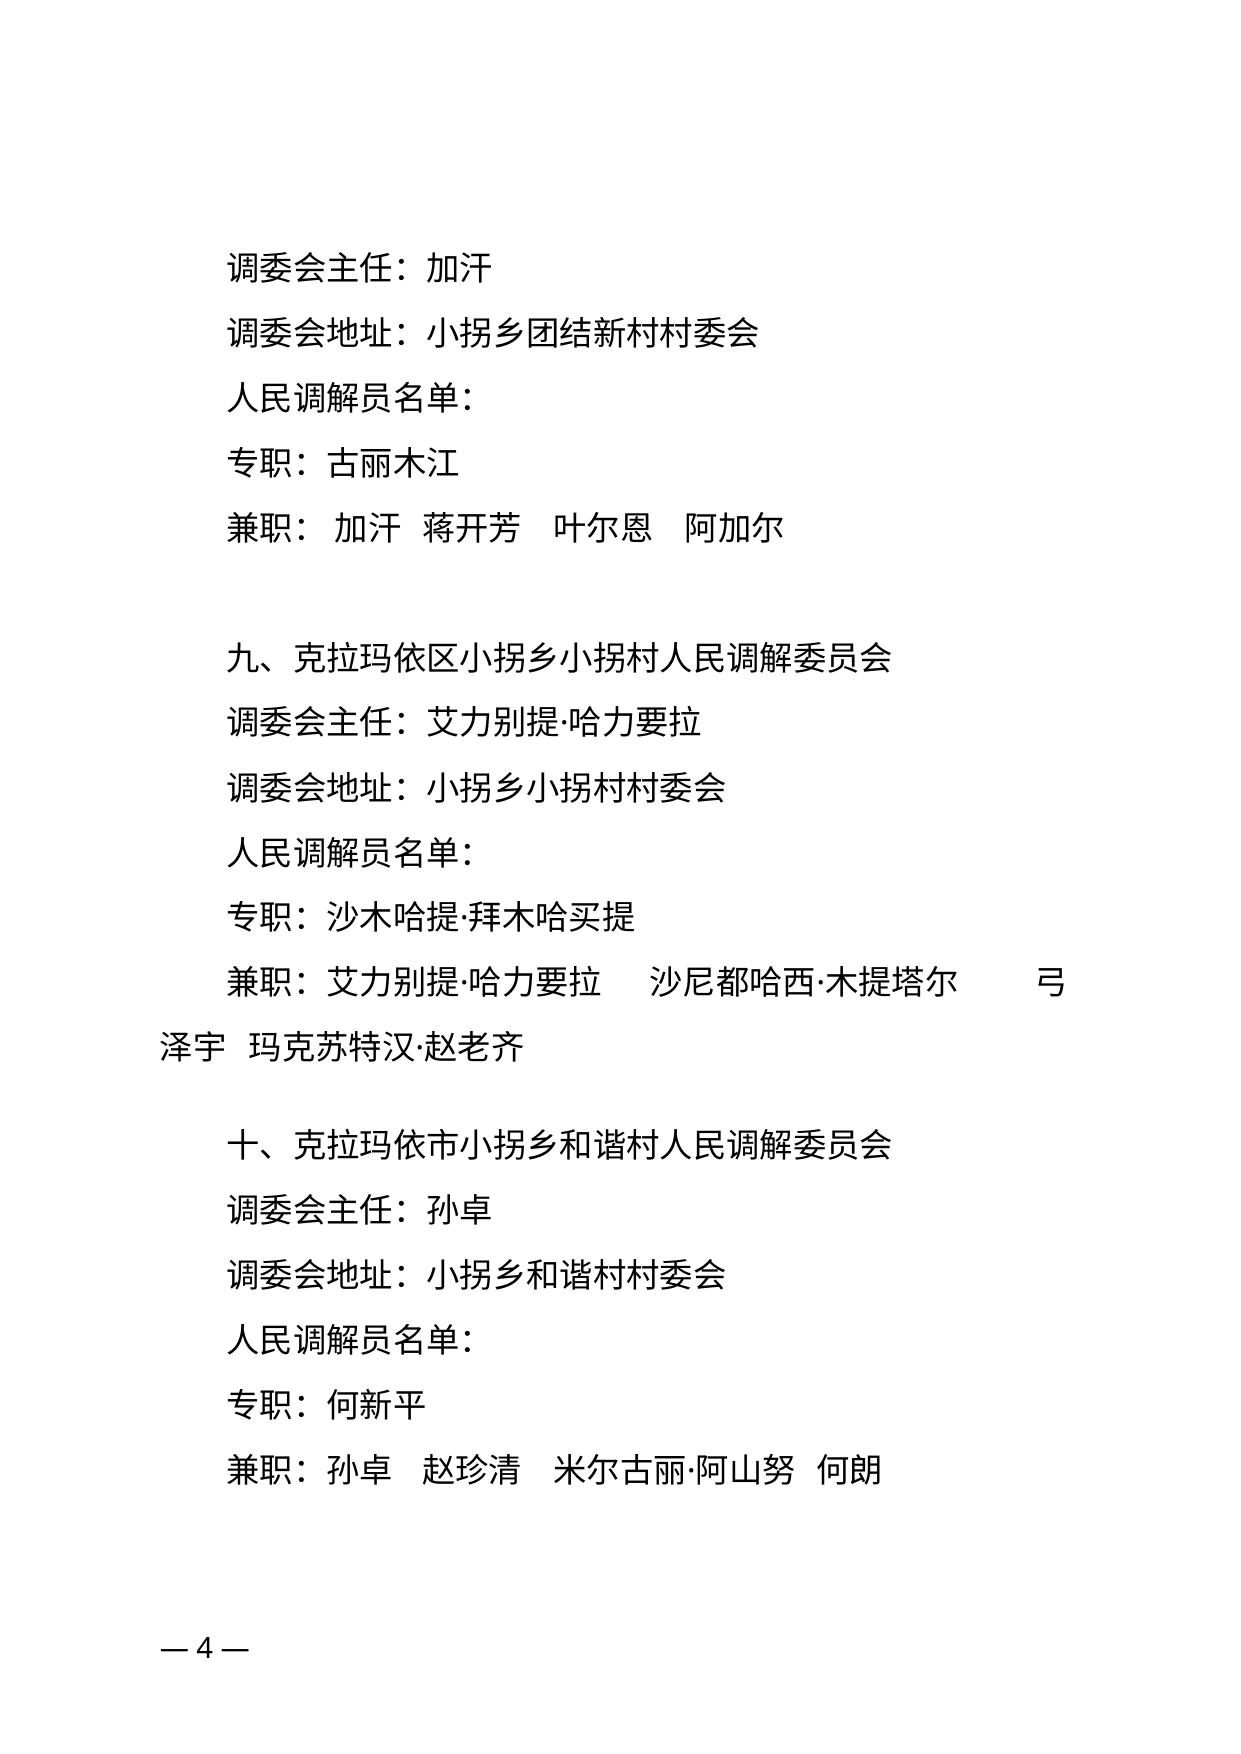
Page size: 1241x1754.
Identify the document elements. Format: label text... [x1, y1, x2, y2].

text 调委会主任：艾力别提·哈力要拉 [159, 688, 1081, 753]
text 人民调解员名单： [159, 363, 1081, 428]
text 调委会主任：孙卓 [159, 1175, 1081, 1240]
text 调委会主任：加汗 [159, 233, 1081, 298]
text 人民调解员名单： [159, 1305, 1081, 1370]
text 专职：沙木哈提·拜木哈买提 [159, 883, 1081, 948]
text 调委会地址：小拐乡小拐村村委会 [159, 753, 1081, 818]
text 调委会地址：小拐乡团结新村村委会 [159, 298, 1081, 363]
text 调委会地址：小拐乡和谐村村委会 [159, 1240, 1081, 1305]
text 兼职：艾力别提·哈力要拉 沙尼都哈西·木提塔尔 弓泽宇 玛克苏特汉·赵老齐 [159, 948, 1081, 1078]
text 九、克拉玛依区小拐乡小拐村人民调解委员会 [159, 623, 1081, 688]
text 兼职：孙卓 赵珍清 米尔古丽·阿山努 何朗 [159, 1435, 1081, 1500]
text 兼职： 加汗 蒋开芳 叶尔恩 阿加尔 [159, 493, 1081, 623]
text 专职：何新平 [159, 1370, 1081, 1435]
text 十、克拉玛依市小拐乡和谐村人民调解委员会 [159, 1110, 1081, 1175]
text 专职：古丽木江 [159, 428, 1081, 493]
text 人民调解员名单： [159, 818, 1081, 883]
